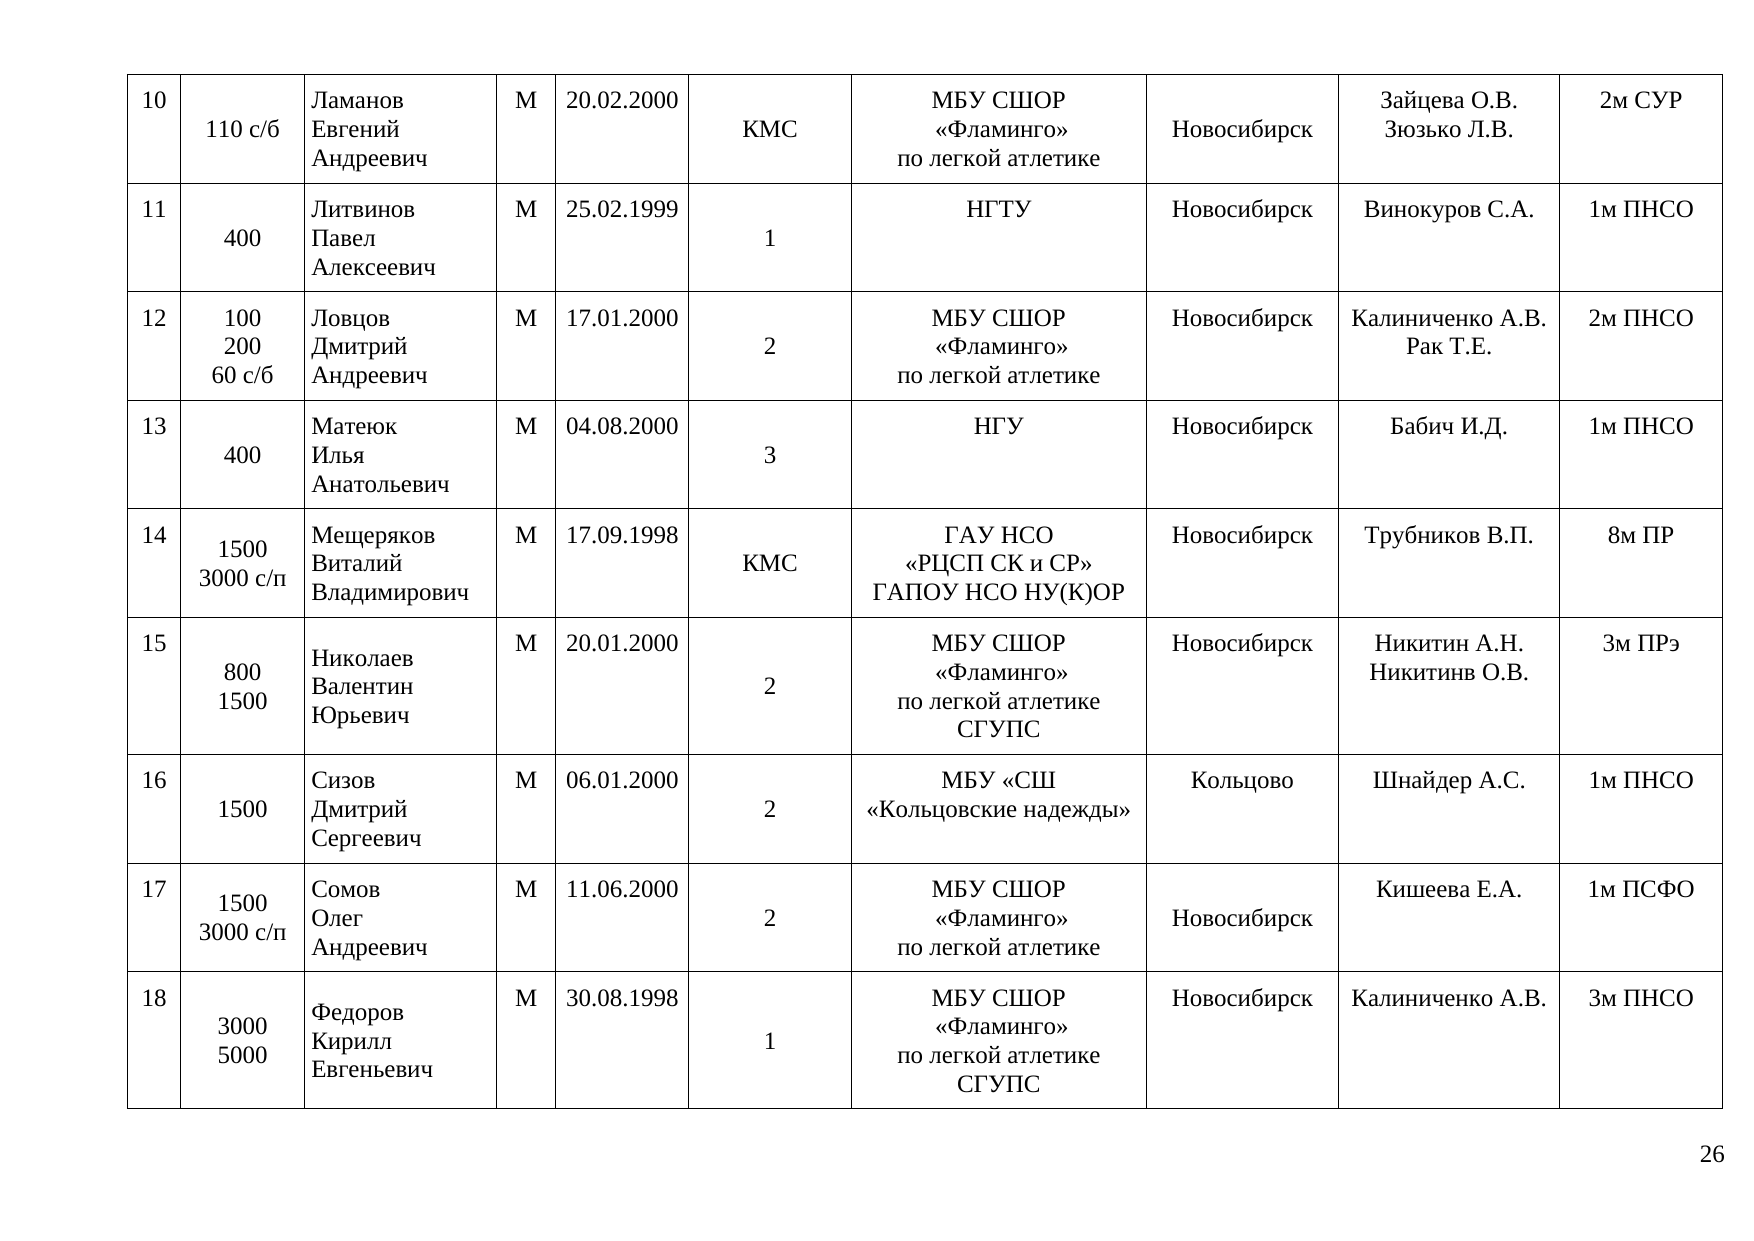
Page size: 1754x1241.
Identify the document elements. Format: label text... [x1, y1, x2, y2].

table_cell 1м ПНСО [1560, 755, 1722, 862]
table_cell Ловцов Дмитрий Андреевич [305, 292, 496, 399]
table_cell 3м ПРэ [1560, 618, 1722, 754]
table_cell 1м ПНСО [1560, 184, 1722, 291]
table_cell Новосибирск [1147, 184, 1338, 291]
table_cell НГУ [852, 401, 1146, 508]
table_cell Новосибирск [1147, 75, 1338, 182]
table_cell 2 [689, 292, 851, 399]
table_cell 18 [128, 972, 180, 1108]
table_cell 15 [128, 618, 180, 754]
table_cell Калиниченко А.В. [1339, 972, 1559, 1108]
table_cell 2м СУР [1560, 75, 1722, 182]
table_cell Бабич И.Д. [1339, 401, 1559, 508]
table_cell Ламанов Евгений Андреевич [305, 75, 496, 182]
table_cell 400 [181, 184, 304, 291]
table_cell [852, 75, 1146, 182]
table_cell 2 [689, 618, 851, 754]
table_cell Винокуров С.А. [1339, 184, 1559, 291]
table_cell Федоров Кирилл Евгеньевич [305, 972, 496, 1108]
table_cell ГАУ НСО «РЦСП СК и СР» ГАПОУ НСО НУ(К)ОР [852, 509, 1146, 617]
table_cell 10 [128, 75, 180, 182]
table_cell 3000 5000 [181, 972, 304, 1108]
table_cell МБУ СШОР «Фламинго» по легкой атлетике СГУПС [852, 618, 1146, 754]
table_cell Литвинов Павел Алексеевич [305, 184, 496, 291]
table_cell 13 [128, 401, 180, 508]
table_cell Новосибирск [1147, 864, 1338, 971]
table_cell 3 [689, 401, 851, 508]
table_cell МБУ СШОР «Фламинго» по легкой атлетике [852, 864, 1146, 971]
table_cell 1 [689, 972, 851, 1108]
table_cell Сизов Дмитрий Сергеевич [305, 755, 496, 862]
table_cell М [497, 972, 555, 1108]
table_cell 17.09.1998 [556, 509, 688, 617]
table_cell М [497, 184, 555, 291]
table_cell 30.08.1998 [556, 972, 688, 1108]
table_cell 12 [128, 292, 180, 399]
table_cell М [497, 509, 555, 617]
table_cell 2 [689, 864, 851, 971]
table_cell 25.02.1999 [556, 184, 688, 291]
table_cell КМС [689, 509, 851, 617]
table_cell 14 [128, 509, 180, 617]
table_cell М [497, 401, 555, 508]
table_cell Никитин А.Н. Никитинв О.В. [1339, 618, 1559, 754]
table_cell 11.06.2000 [556, 864, 688, 971]
table_cell Новосибирск [1147, 401, 1338, 508]
table_cell Шнайдер А.С. [1339, 755, 1559, 862]
table_cell Новосибирск [1147, 972, 1338, 1108]
table_cell Калиниченко А.В. Рак Т.Е. [1339, 292, 1559, 399]
table_cell 1500 [181, 755, 304, 862]
table_cell 17.01.2000 [556, 292, 688, 399]
table_cell 20.01.2000 [556, 618, 688, 754]
table_cell 16 [128, 755, 180, 862]
table_cell 110 с/б [181, 75, 304, 182]
table_cell МБУ СШОР «Фламинго» по легкой атлетике [852, 292, 1146, 399]
table_cell Трубников В.П. [1339, 509, 1559, 617]
table_cell МБУ СШОР «Фламинго» по легкой атлетике СГУПС [852, 972, 1146, 1108]
table_cell Новосибирск [1147, 618, 1338, 754]
table_cell Новосибирск [1147, 292, 1338, 399]
table_cell 1 [689, 184, 851, 291]
table_cell 8м ПР [1560, 509, 1722, 617]
table_cell Николаев Валентин Юрьевич [305, 618, 496, 754]
table_cell 20.02.2000 [556, 75, 688, 182]
table_cell Мещеряков Виталий Владимирович [305, 509, 496, 617]
table_cell 400 [181, 401, 304, 508]
table_cell 1м ПНСО [1560, 401, 1722, 508]
table_cell М [497, 292, 555, 399]
table_cell КМС [689, 75, 851, 182]
table_cell 3м ПНСО [1560, 972, 1722, 1108]
table_cell Сомов Олег Андреевич [305, 864, 496, 971]
table_cell 1500 3000 с/п [181, 509, 304, 617]
table_cell 11 [128, 184, 180, 291]
table_cell НГТУ [852, 184, 1146, 291]
table_cell М [497, 864, 555, 971]
table_cell МБУ «СШ «Кольцовские надежды» [852, 755, 1146, 862]
table_cell 800 1500 [181, 618, 304, 754]
table_cell М [497, 755, 555, 862]
table_cell Новосибирск [1147, 509, 1338, 617]
table_cell 17 [128, 864, 180, 971]
table_cell 2м ПНСО [1560, 292, 1722, 399]
table_cell 06.01.2000 [556, 755, 688, 862]
table_cell 2 [689, 755, 851, 862]
table_cell Зайцева О.В. Зюзько Л.В. [1339, 75, 1559, 182]
table_cell М [497, 75, 555, 182]
table_cell М [497, 618, 555, 754]
table_cell 1м ПСФО [1560, 864, 1722, 971]
table_cell 04.08.2000 [556, 401, 688, 508]
table_cell Матеюк Илья Анатольевич [305, 401, 496, 508]
table_cell Кишеева Е.А. [1339, 864, 1559, 971]
table_cell 100 200 60 с/б [181, 292, 304, 399]
table_cell 1500 3000 с/п [181, 864, 304, 971]
table_cell Кольцово [1147, 755, 1338, 862]
